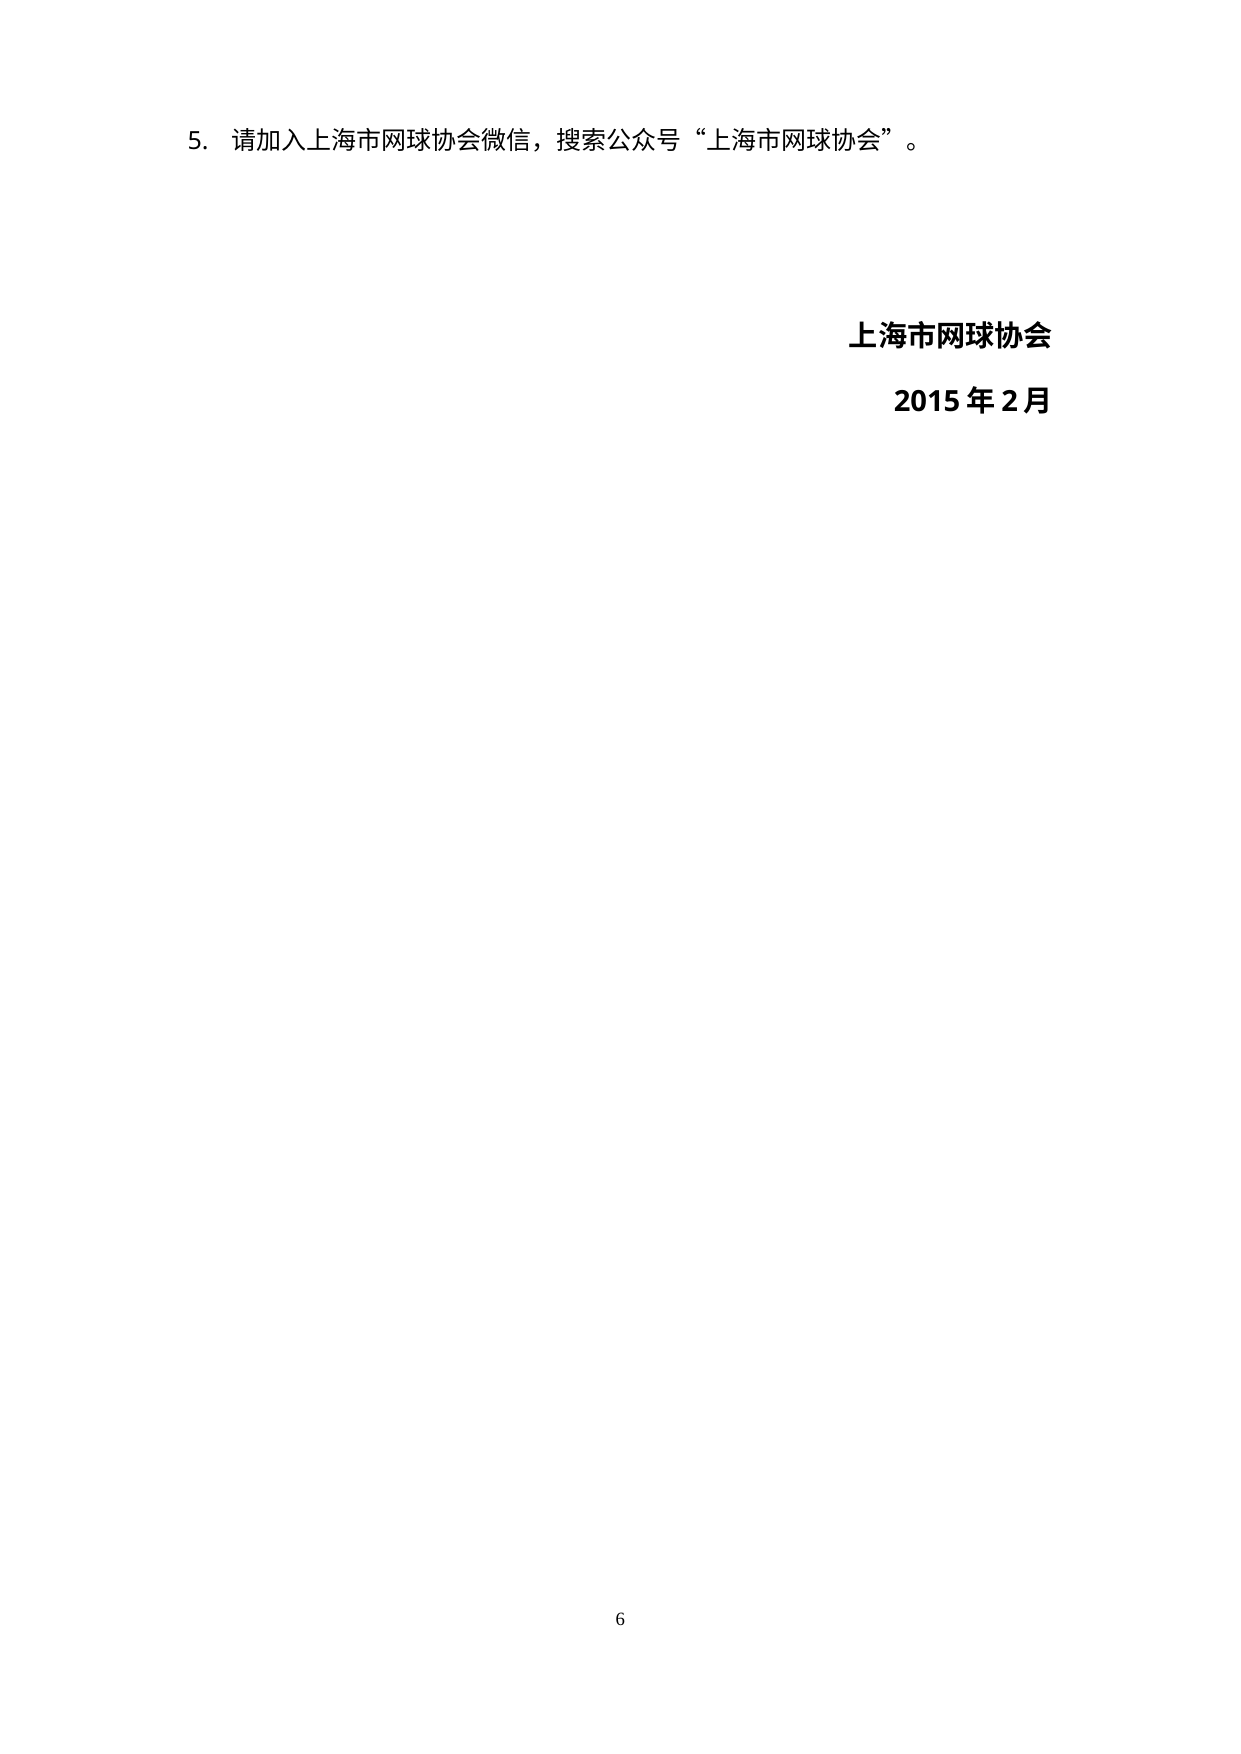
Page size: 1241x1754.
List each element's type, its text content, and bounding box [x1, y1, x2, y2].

text 上海市网球协会 [187, 301, 1053, 366]
text 2015年2月 [187, 366, 1053, 431]
list 请加入上海市网球协会微信，搜索公众号“上海市网球协会”。 [187, 106, 1053, 171]
